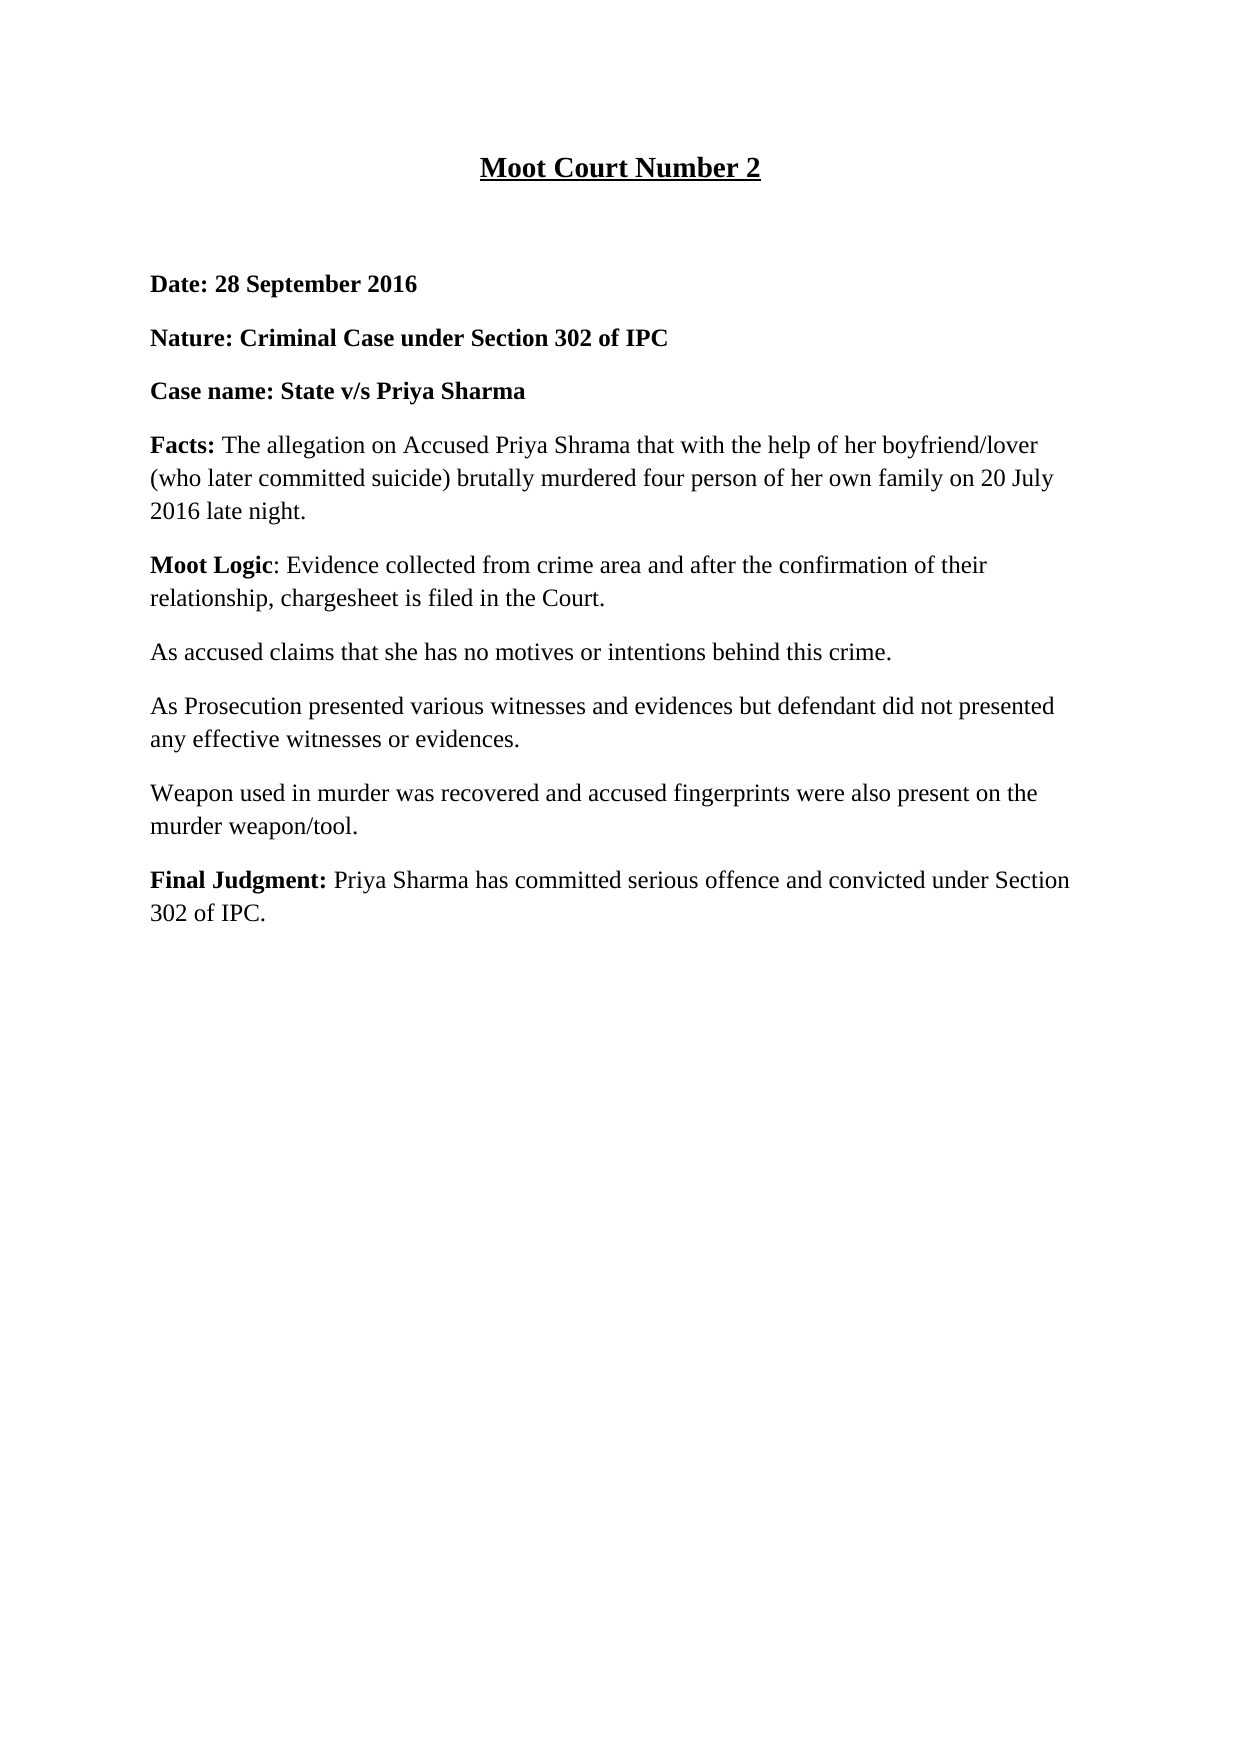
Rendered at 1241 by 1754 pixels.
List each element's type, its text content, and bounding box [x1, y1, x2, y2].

text Moot Court Number 2 [150, 150, 1090, 183]
text Facts: The allegation on Accused Priya Shrama that with the help of her boyfriend/lover (who later committed suicide) brutally murdered four person of her own family on 20 July 2016 late night. [150, 430, 1090, 525]
text Nature: Criminal Case under Section 302 of IPC [150, 323, 1090, 351]
text Weapon used in murder was recovered and accused fingerprints were also present on the murder weapon/tool. [150, 778, 1090, 839]
text As Prosecution presented various witnesses and evidences but defendant did not presented any effective witnesses or evidences. [150, 691, 1090, 753]
text As accused claims that she has no motives or intentions behind this crime. [150, 637, 1090, 666]
text Moot Logic: Evidence collected from crime area and after the confirmation of their relationship, chargesheet is filed in the Court. [150, 550, 1090, 612]
text Case name: State v/s Priya Sharma [150, 376, 1090, 405]
text Final Judgment: Priya Sharma has committed serious offence and convicted under Section 302 of IPC. [150, 865, 1090, 926]
text Date: 28 September 2016 [150, 269, 1090, 297]
